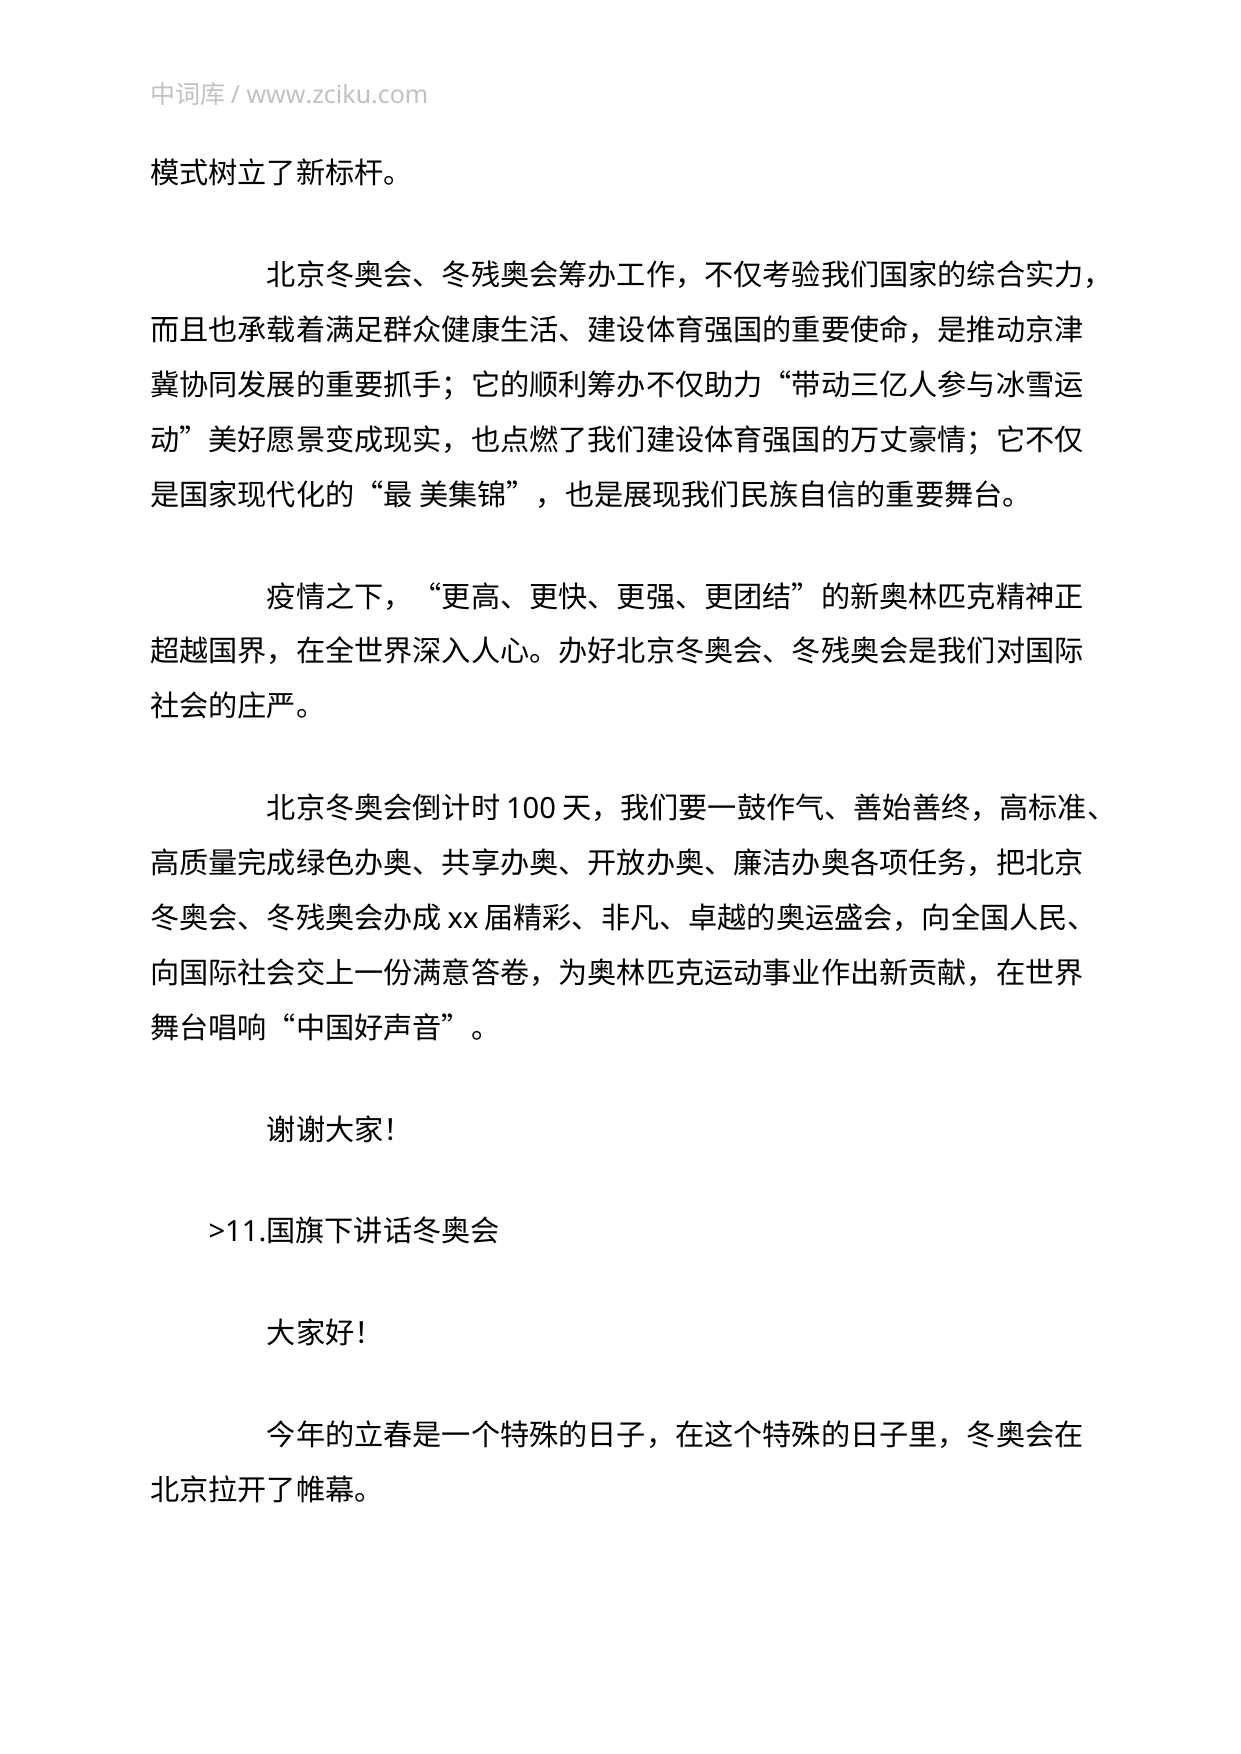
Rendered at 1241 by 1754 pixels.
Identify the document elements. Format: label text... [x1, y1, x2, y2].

text 大家好！ [150, 1310, 1090, 1352]
text 北京冬奥会、冬残奥会筹办工作，不仅考验我们国家的综合实力，而且也承载着满足群众健康生活、建设体育强国的重要使命，是推动京津冀协同发展的重要抓手；它的顺利筹办不仅助力“带动三亿人参与冰雪运动”美好愿景变成现实，也点燃了我们建设体育强国的万丈豪情；它不仅是国家现代化的“最 美集锦”，也是展现我们民族自信的重要舞台。 [150, 252, 1090, 514]
text 谢谢大家！ [150, 1106, 1090, 1148]
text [150, 150, 1090, 192]
text 今年的立春是一个特殊的日子，在这个特殊的日子里，冬奥会在北京拉开了帷幕。 [150, 1412, 1090, 1509]
text 疫情之下，“更高、更快、更强、更团结”的新奥林匹克精神正超越国界，在全世界深入人心。办好北京冬奥会、冬残奥会是我们对国际社会的庄严。 [150, 573, 1090, 725]
text >11.国旗下讲话冬奥会 [150, 1208, 1090, 1250]
text 北京冬奥会倒计时100天，我们要一鼓作气、善始善终，高标准、高质量完成绿色办奥、共享办奥、开放办奥、廉洁办奥各项任务，把北京冬奥会、冬残奥会办成xx届精彩、非凡、卓越的奥运盛会，向全国人民、向国际社会交上一份满意答卷，为奥林匹克运动事业作出新贡献，在世界舞台唱响“中国好声音”。 [150, 785, 1090, 1047]
